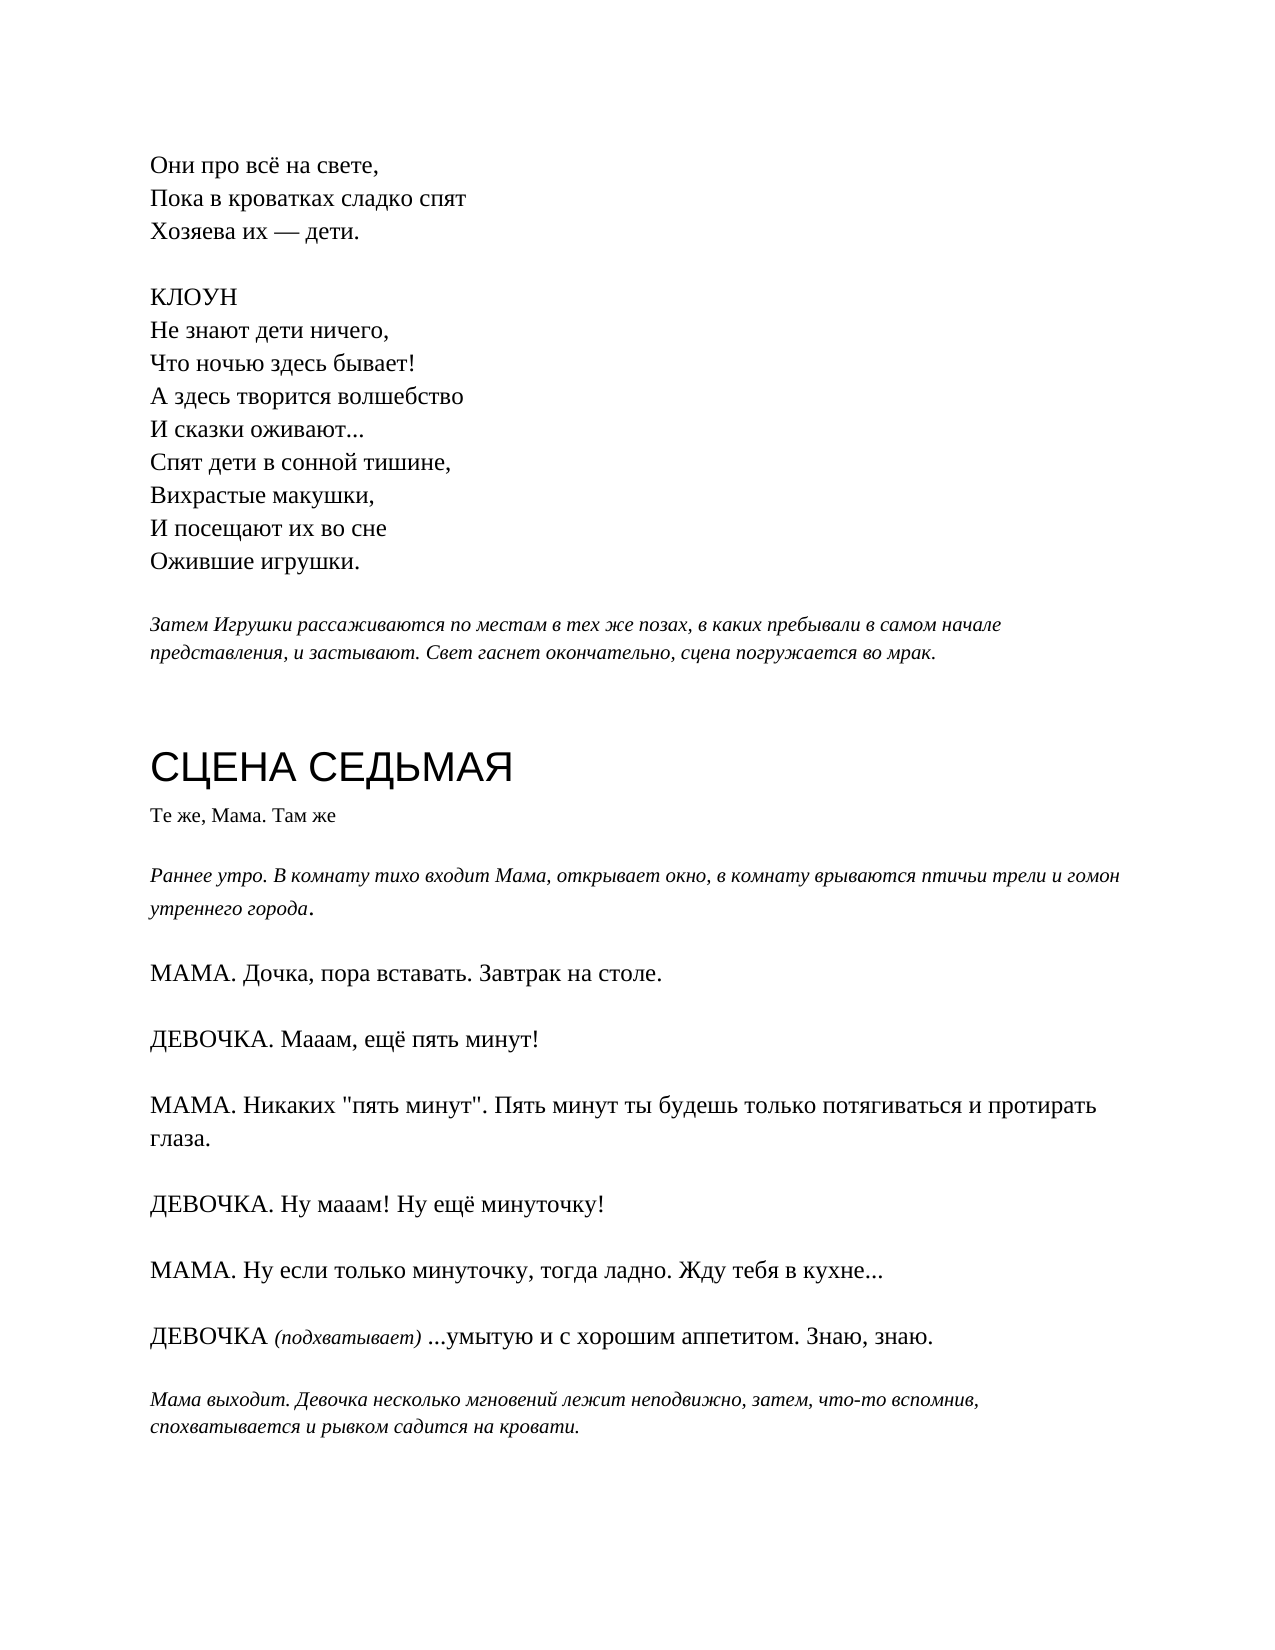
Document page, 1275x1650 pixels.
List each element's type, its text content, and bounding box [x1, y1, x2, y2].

text ДЕВОЧКА (подхватывает) ...умытую и с хорошим аппетитом. Знаю, знаю. [150, 1321, 1125, 1349]
text Вихрастые макушки, [150, 480, 1125, 509]
text МАМА. Никаких "пять минут". Пять минут ты будешь только потягиваться и протирать глаза. [150, 1090, 1125, 1151]
text Мама выходит. Девочка несколько мгновений лежит неподвижно, затем, что-то вспомнив, спохватывается и рывком садится на кровати. [150, 1387, 1125, 1438]
text ДЕВОЧКА. Ну мааам! Ну ещё минуточку! [150, 1189, 1125, 1217]
text А здесь творится волшебство [150, 381, 1125, 410]
text Что ночью здесь бывает! [150, 348, 1125, 377]
text МАМА. Дочка, пора вставать. Завтрак на столе. [150, 958, 1125, 986]
text Те же, Мама. Там же [150, 803, 1125, 827]
text ДЕВОЧКА. Мааам, ещё пять минут! [150, 1024, 1125, 1052]
text Затем Игрушки рассаживаются по местам в тех же позах, в каких пребывали в самом начале представления, и застывают. Свет гаснет окончательно, сцена погружается во мрак. [150, 612, 1125, 664]
text И посещают их во сне [150, 513, 1125, 542]
text И сказки оживают... [150, 414, 1125, 443]
text Не знают дети ничего, [150, 315, 1125, 344]
text КЛОУН [150, 282, 1125, 311]
subtitle СЦЕНА СЕДЬМАЯ [150, 742, 1125, 790]
text Раннее утро. В комнату тихо входит Мама, открывает окно, в комнату врываются птичьи трели и гомон утреннего города. [150, 863, 1125, 920]
text МАМА. Ну если только минуточку, тогда ладно. Жду тебя в кухне... [150, 1255, 1125, 1283]
text Спят дети в сонной тишине, [150, 447, 1125, 476]
text Хозяева их — дети. [150, 216, 1125, 245]
text Пока в кроватках сладко спят [150, 183, 1125, 212]
text Ожившие игрушки. [150, 546, 1125, 575]
text Они про всё на свете, [150, 150, 1125, 179]
